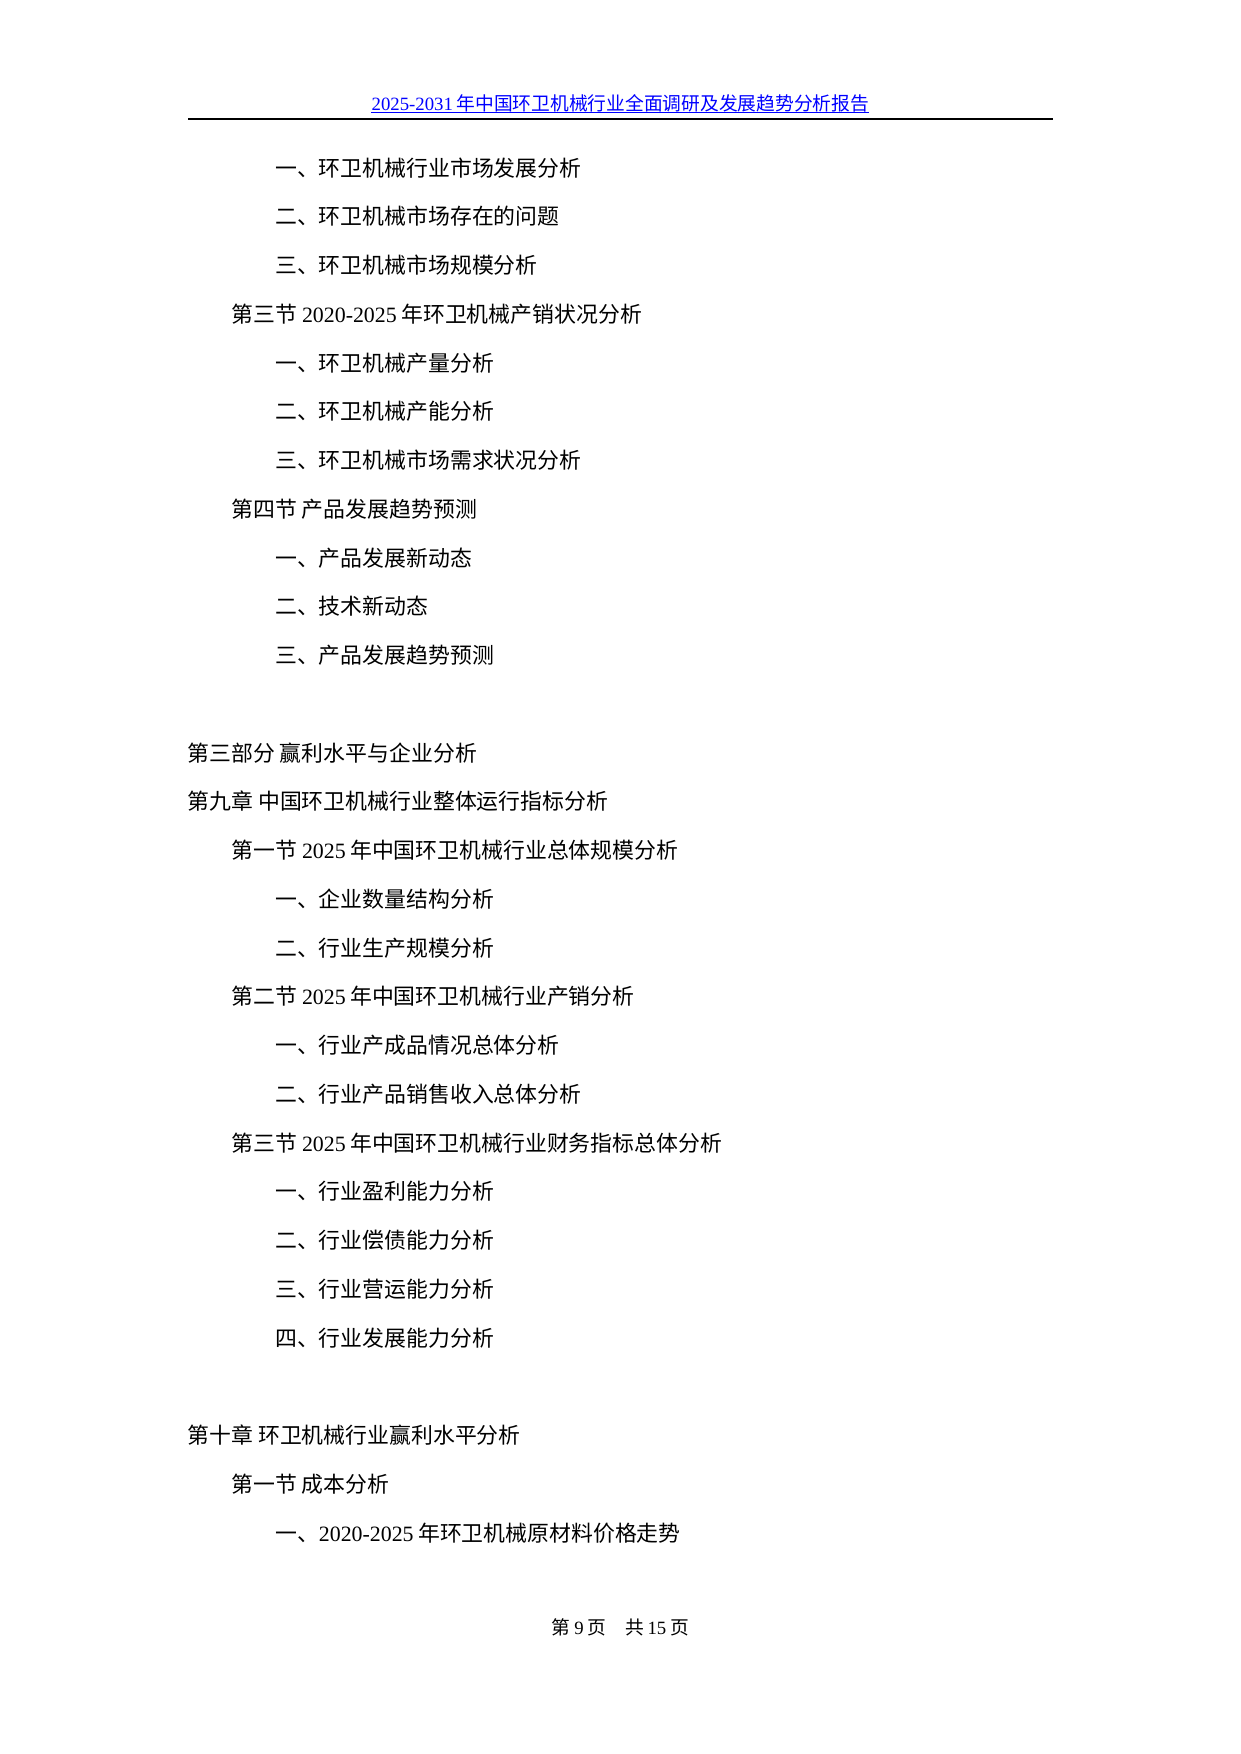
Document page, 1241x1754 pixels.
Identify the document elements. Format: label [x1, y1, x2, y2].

text [187, 150, 1053, 1548]
